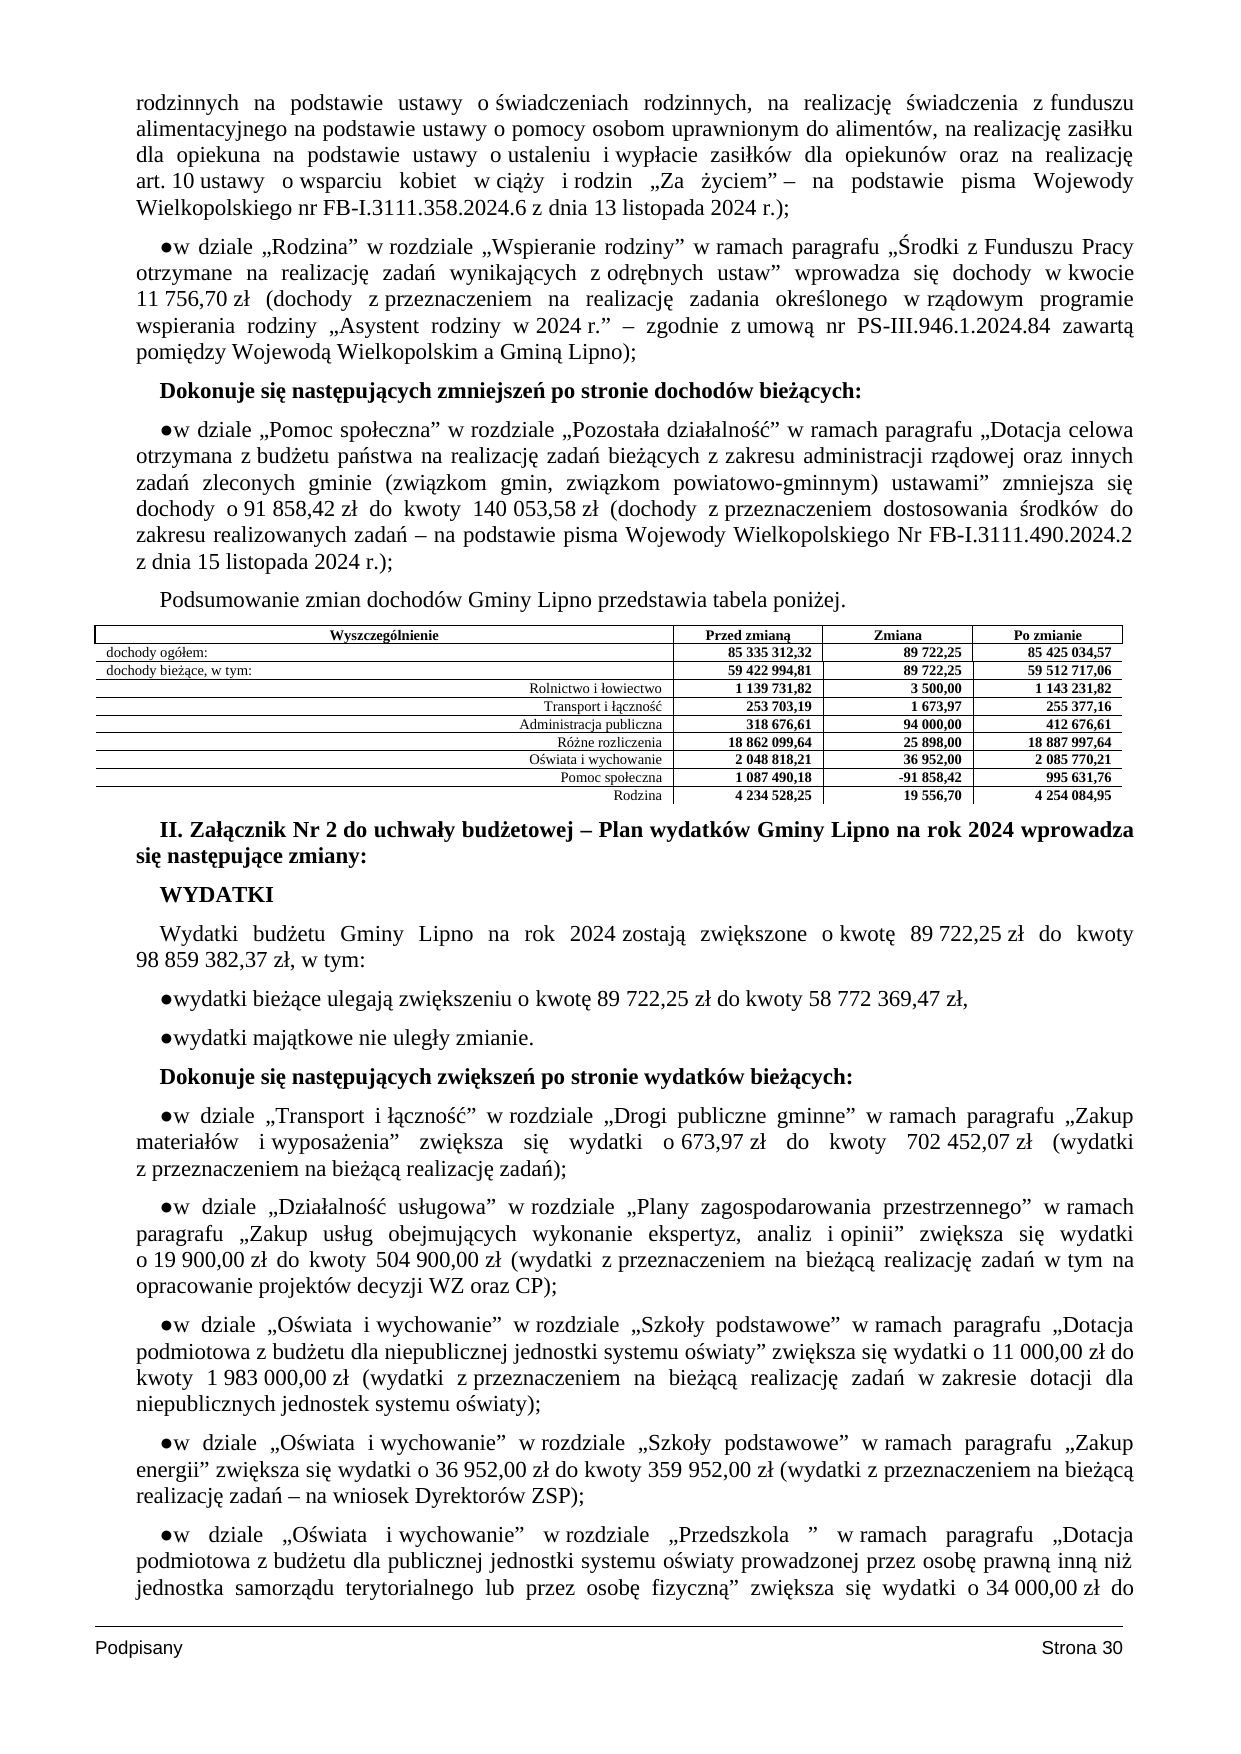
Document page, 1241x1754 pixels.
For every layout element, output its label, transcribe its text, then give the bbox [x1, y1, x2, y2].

text ●w dziale „Oświata i wychowanie” w rozdziale „Szkoły podstawowe” w ramach paragrafu „Zakup energii” zwiększa się wydatki o 36 952,00 zł do kwoty 359 952,00 zł (wydatki z przeznaczeniem na bieżącą realizację zadań – na wniosek Dyrektorów ZSP); [136, 1429, 1134, 1508]
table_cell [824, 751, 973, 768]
text Podsumowanie zmian dochodów Gminy Lipno przedstawia tabela poniżej. [136, 587, 1134, 613]
text Wydatki budżetu Gminy Lipno na rok 2024 zostają zwiększone o kwotę 89 722,25 zł do kwoty 98 859 382,37 zł, w tym: [136, 920, 1134, 973]
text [136, 88, 1134, 220]
text ●w dziale „Transport i łączność” w rozdziale „Drogi publiczne gminne” w ramach paragrafu „Zakup materiałów i wyposażenia” zwiększa się wydatki o 673,97 zł do kwoty 702 452,07 zł (wydatki z przeznaczeniem na bieżącą realizację zadań); [136, 1102, 1134, 1181]
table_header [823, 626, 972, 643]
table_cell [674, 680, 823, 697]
text ●wydatki majątkowe nie uległy zmianie. [136, 1024, 1134, 1051]
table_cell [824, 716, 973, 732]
text ●wydatki bieżące ulegają zwiększeniu o kwotę 89 722,25 zł do kwoty 58 772 369,47 zł, [136, 985, 1134, 1012]
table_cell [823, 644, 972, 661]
text ●w dziale „Oświata i wychowanie” w rozdziale „Szkoły podstawowe” w ramach paragrafu „Dotacja podmiotowa z budżetu dla niepublicznej jednostki systemu oświaty” zwiększa się wydatki o 11 000,00 zł do kwoty 1 983 000,00 zł (wydatki z przeznaczeniem na bieżącą realizację zadań w zakresie dotacji dla niepublicznych jednostek systemu oświaty); [136, 1311, 1134, 1417]
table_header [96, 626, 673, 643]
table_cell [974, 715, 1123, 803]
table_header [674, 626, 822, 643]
text ●w dziale „Rodzina” w rozdziale „Wspieranie rodziny” w ramach paragrafu „Środki z Funduszu Pracy otrzymane na realizację zadań wynikających z odrębnych ustaw” wprowadza się dochody w kwocie 11 756,70 zł (dochody z przeznaczeniem na realizację zadania określonego w rządowym programie wspierania rodziny „Asystent rodziny w 2024 r.” – zgodnie z umową nr PS-III.946.1.2024.84 zawartą pomiędzy Wojewodą Wielkopolskim a Gminą Lipno); [136, 233, 1134, 364]
text Dokonuje się następujących zmniejszeń po stronie dochodów bieżących: [136, 377, 1134, 403]
text II. Załącznik Nr 2 do uchwały budżetowej – Plan wydatków Gminy Lipno na rok 2024 wprowadza się następujące zmiany: [136, 816, 1134, 869]
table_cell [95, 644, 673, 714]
text WYDATKI [136, 881, 1134, 908]
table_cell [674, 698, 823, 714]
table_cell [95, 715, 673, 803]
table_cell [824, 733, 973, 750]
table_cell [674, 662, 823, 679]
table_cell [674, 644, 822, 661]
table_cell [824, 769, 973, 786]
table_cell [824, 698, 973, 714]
text ●w dziale „Działalność usługowa” w rozdziale „Plany zagospodarowania przestrzennego” w ramach paragrafu „Zakup usług obejmujących wykonanie ekspertyz, analiz i opinii” zwiększa się wydatki o 19 900,00 zł do kwoty 504 900,00 zł (wydatki z przeznaczeniem na bieżącą realizację zadań w tym na opracowanie projektów decyzji WZ oraz CP); [136, 1193, 1134, 1299]
text Dokonuje się następujących zwiększeń po stronie wydatków bieżących: [136, 1063, 1134, 1089]
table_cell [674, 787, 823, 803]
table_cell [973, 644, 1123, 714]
text ●w dziale „Pomoc społeczna” w rozdziale „Pozostała działalność” w ramach paragrafu „Dotacja celowa otrzymana z budżetu państwa na realizację zadań bieżących z zakresu administracji rządowej oraz innych zadań zleconych gminie (związkom gmin, związkom powiatowo-gminnym) ustawami” zmniejsza się dochody o 91 858,42 zł do kwoty 140 053,58 zł (dochody z przeznaczeniem dostosowania środków do zakresu realizowanych zadań – na podstawie pisma Wojewody Wielkopolskiego Nr FB-I.3111.490.2024.2 z dnia 15 listopada 2024 r.); [136, 416, 1134, 574]
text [136, 1521, 1134, 1600]
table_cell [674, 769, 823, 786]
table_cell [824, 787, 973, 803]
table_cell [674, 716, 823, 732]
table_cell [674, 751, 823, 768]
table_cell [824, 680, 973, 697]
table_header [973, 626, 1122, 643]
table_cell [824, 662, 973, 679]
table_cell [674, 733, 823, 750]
